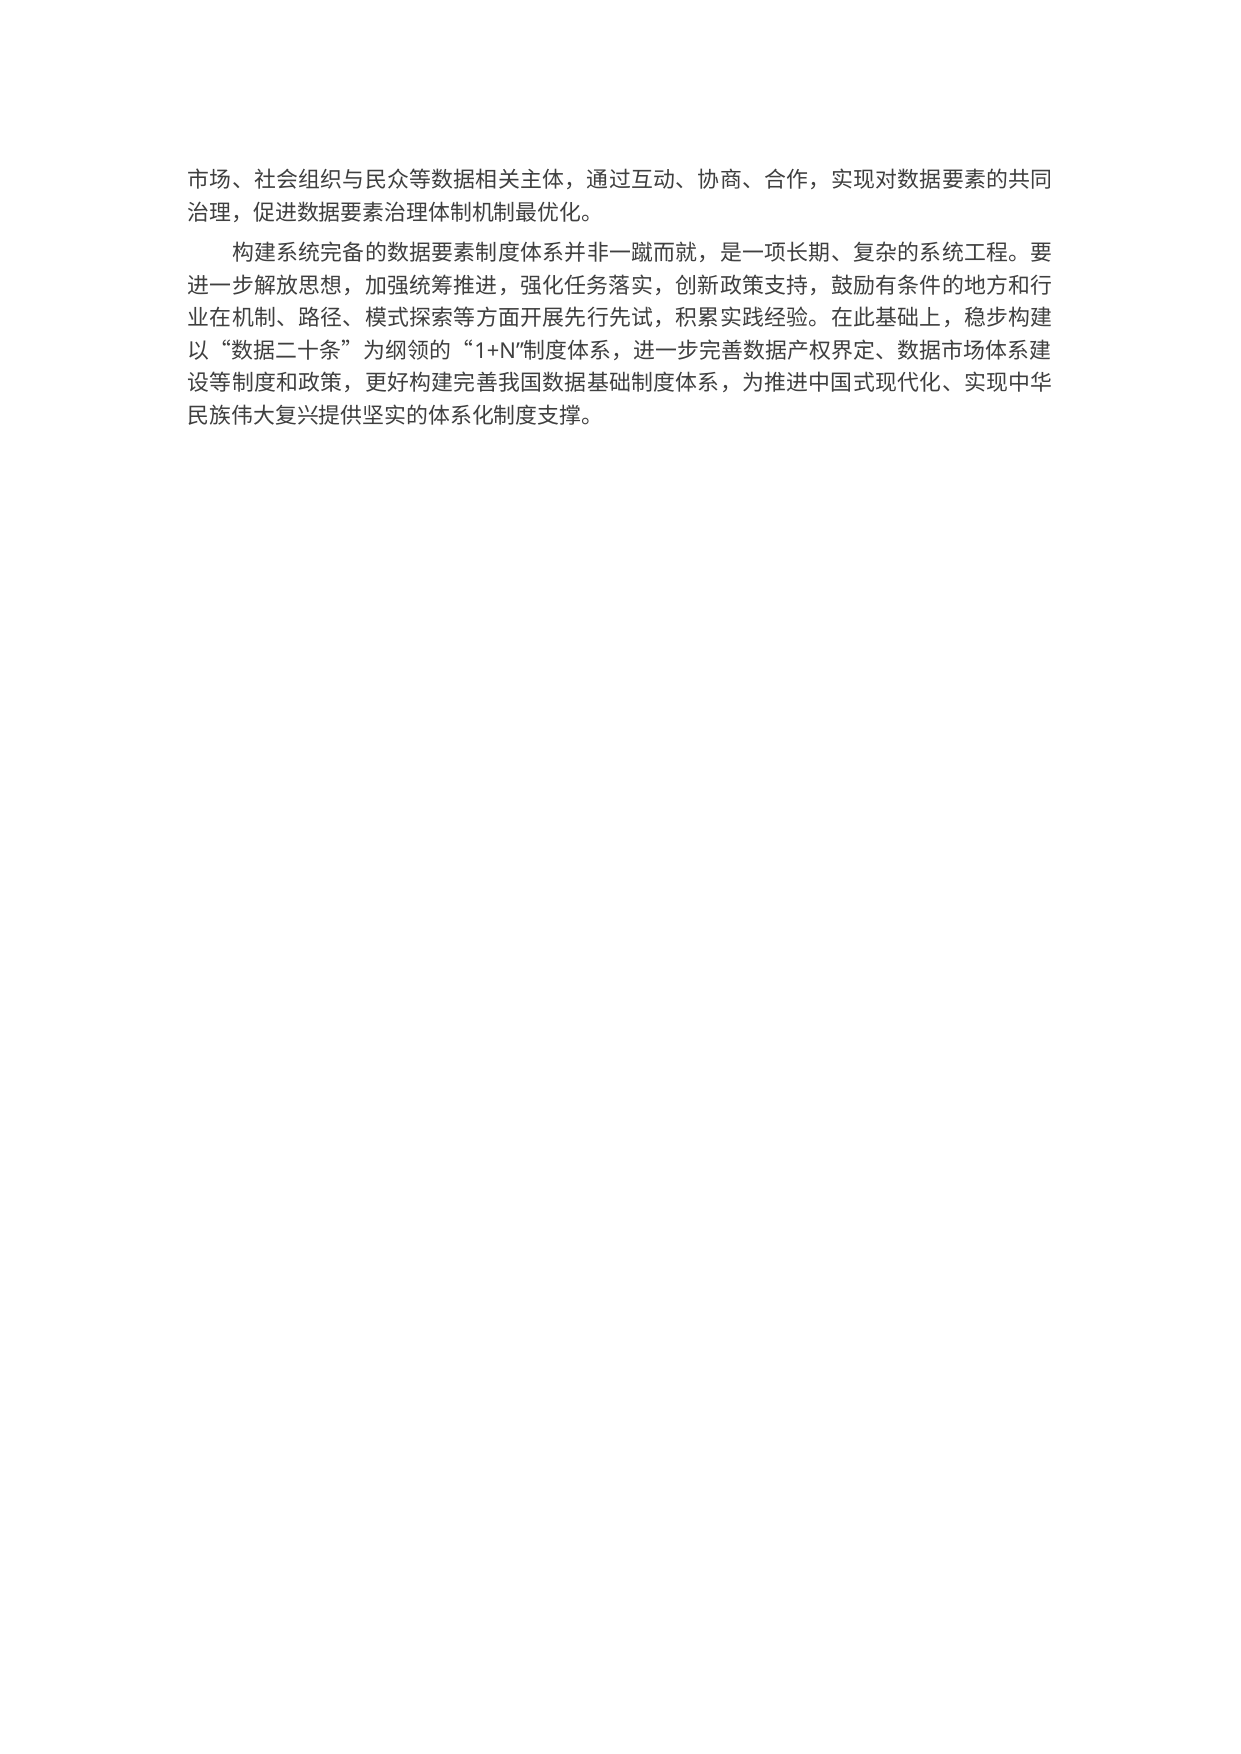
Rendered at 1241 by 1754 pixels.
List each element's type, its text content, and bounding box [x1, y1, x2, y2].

text 着力建立数据要素治理制度。创新政府数据治理机制，既要鼓励企业在数据要素应用上的首创精神，又要建立有效的“数据沙箱”机制防范化解重大风险，着力避免“管死不放”和“放而不管”两种极端，把统筹发展和安全的理念落实到具体工作中。压实企业的数据治理责任，使其承担的社会责任与拥有的权益相匹配，避免片面追求企业利益最大化的现象影响社会公共利益。针对数据要素涉及主体多、流通快、管理难等特征，鼓励发挥数据要素领域行业协会作用，加快形成社会力量多方参与的协同治理体系，引导基层政府、市场、社会组织与民众等数据相关主体，通过互动、协商、合作，实现对数据要素的共同治理，促进数据要素治理体制机制最优化。 [187, 162, 1053, 227]
text 构建系统完备的数据要素制度体系并非一蹴而就，是一项长期、复杂的系统工程。要进一步解放思想，加强统筹推进，强化任务落实，创新政策支持，鼓励有条件的地方和行业在机制、路径、模式探索等方面开展先行先试，积累实践经验。在此基础上，稳步构建以“数据二十条”为纲领的“1+N”制度体系，进一步完善数据产权界定、数据市场体系建设等制度和政策，更好构建完善我国数据基础制度体系，为推进中国式现代化、实现中华民族伟大复兴提供坚实的体系化制度支撑。 [187, 235, 1053, 430]
